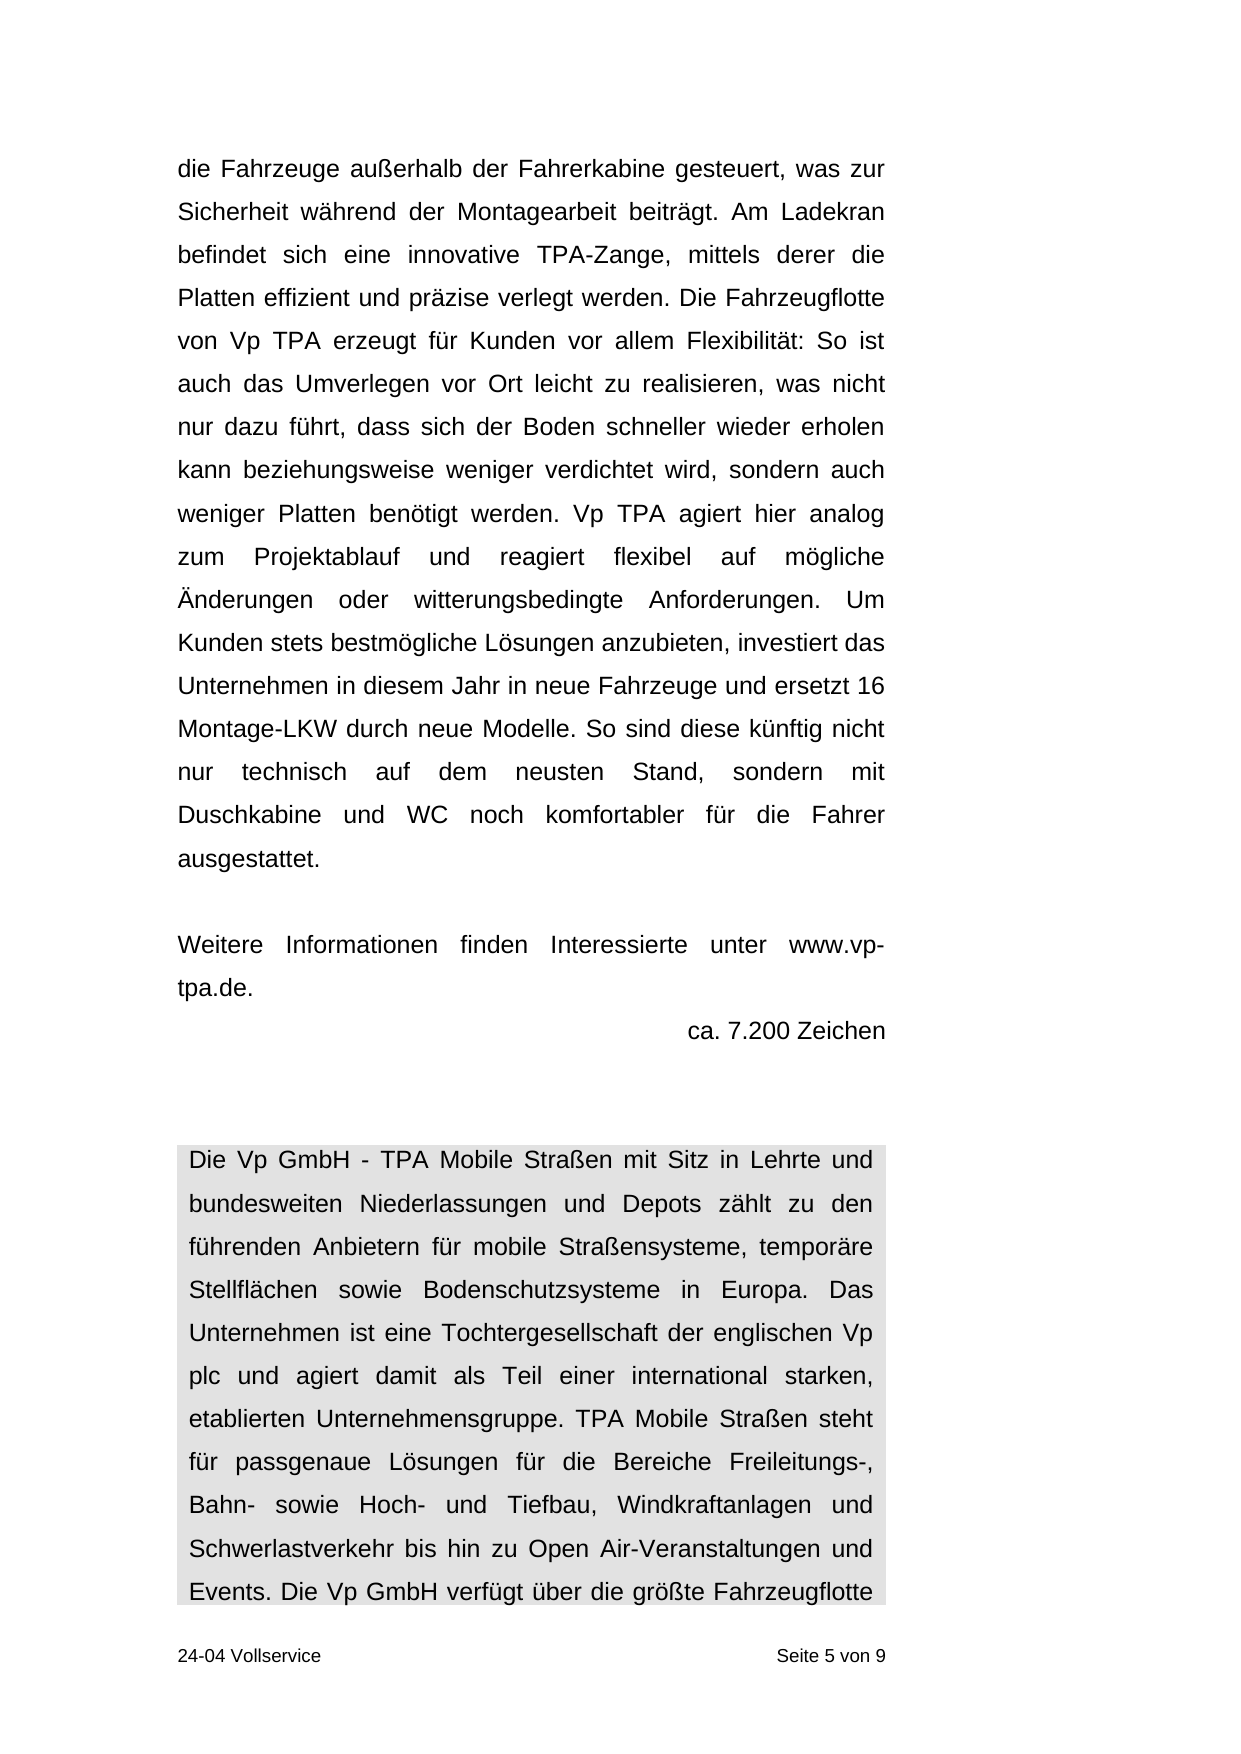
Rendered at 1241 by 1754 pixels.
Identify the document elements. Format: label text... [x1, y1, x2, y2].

text Weitere Informationen finden Interessierte unter www.vp-tpa.de. [177, 930, 886, 1002]
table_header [177, 1145, 886, 1605]
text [177, 153, 886, 872]
text ca. 7.200 Zeichen [177, 1016, 886, 1045]
